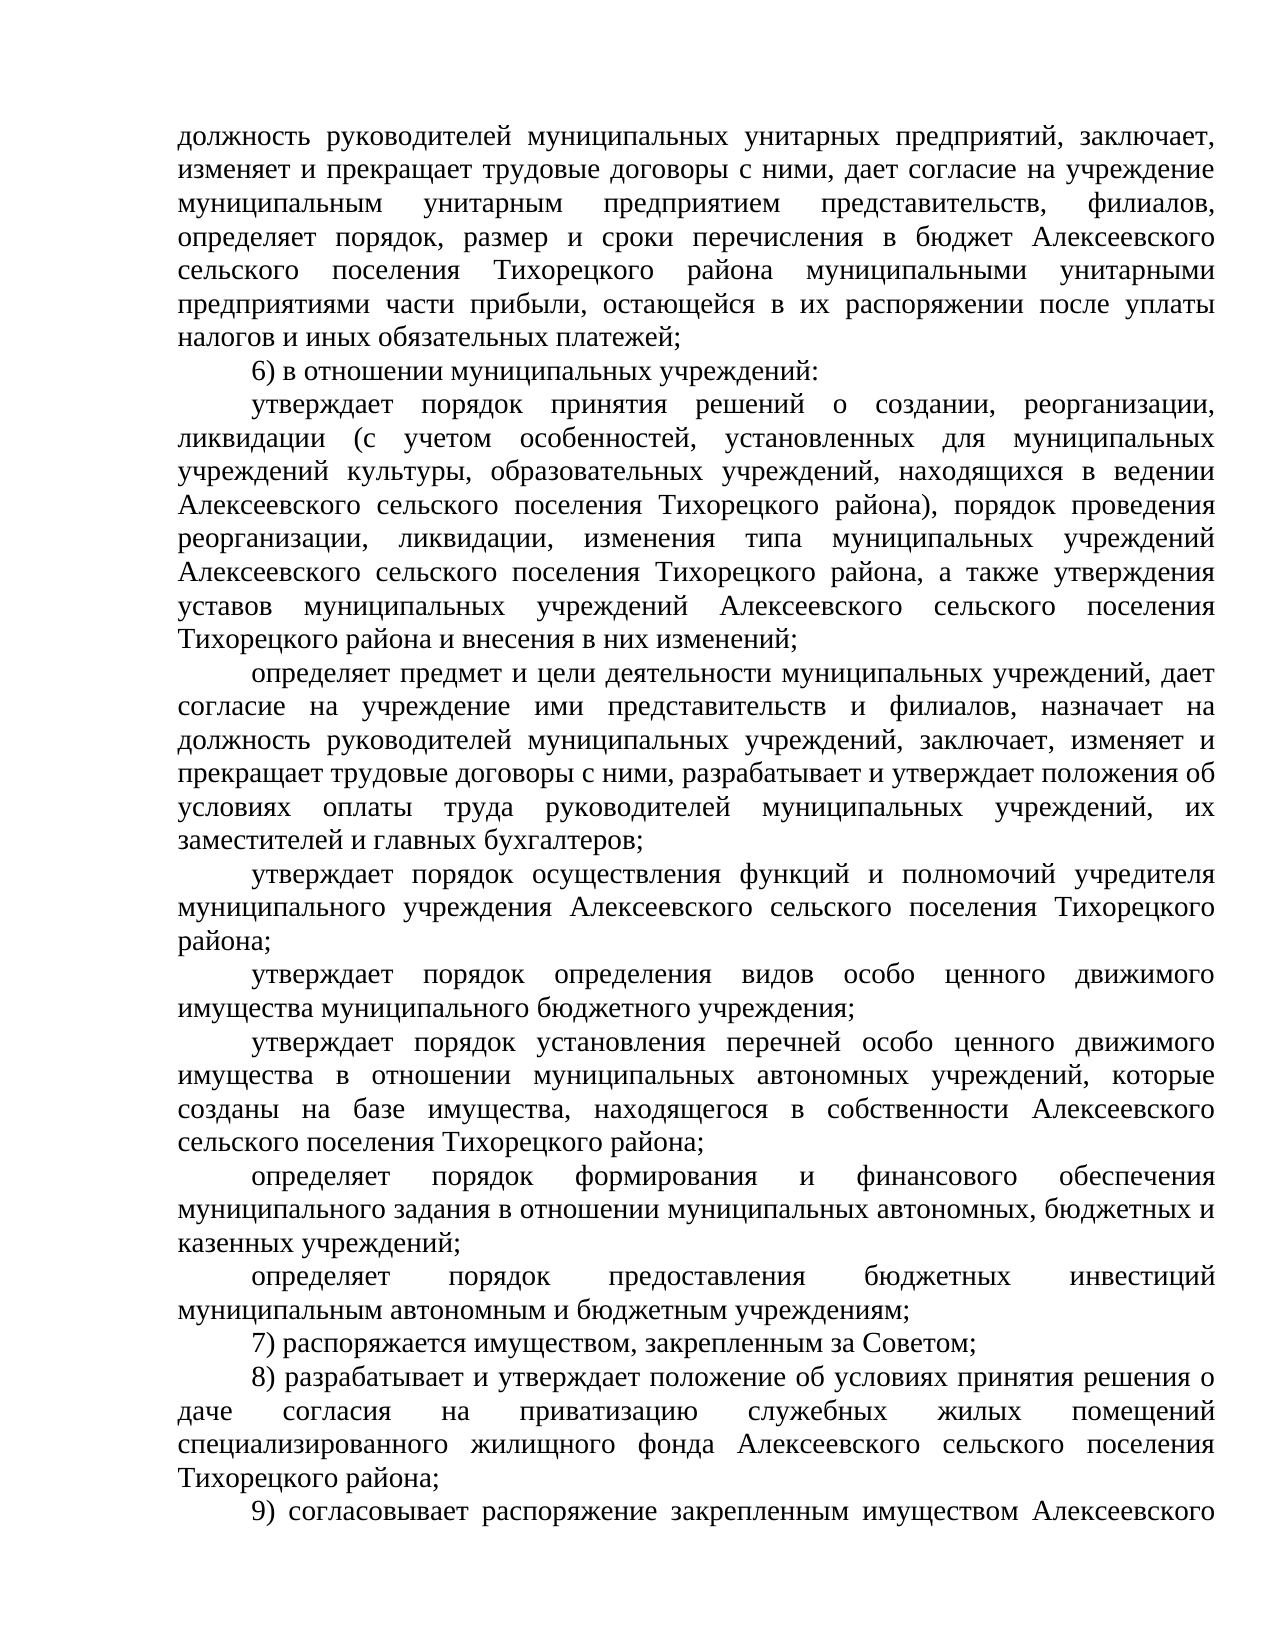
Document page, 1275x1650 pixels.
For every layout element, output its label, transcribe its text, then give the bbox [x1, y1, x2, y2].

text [177, 1493, 1216, 1527]
text утверждает порядок определения видов особо ценного движимого имущества муниципального бюджетного учреждения; [177, 957, 1216, 1024]
text определяет порядок предоставления бюджетных инвестиций муниципальным автономным и бюджетным учреждениям; [177, 1258, 1216, 1326]
text 7) распоряжается имуществом, закрепленным за Советом; [177, 1326, 1216, 1359]
text 6) в отношении муниципальных учреждений: [177, 353, 1216, 386]
text утверждает порядок принятия решений о создании, реорганизации, ликвидации (с учетом особенностей, установленных для муниципальных учреждений культуры, образовательных учреждений, находящихся в ведении Алексеевского сельского поселения Тихорецкого района), порядок проведения реорганизации, ликвидации, изменения типа муниципальных учреждений Алексеевского сельского поселения Тихорецкого района, а также утверждения уставов муниципальных учреждений Алексеевского сельского поселения Тихорецкого района и внесения в них изменений; [177, 386, 1216, 655]
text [177, 118, 1216, 353]
text определяет порядок формирования и финансового обеспечения муниципального задания в отношении муниципальных автономных, бюджетных и казенных учреждений; [177, 1158, 1216, 1258]
text 8) разрабатывает и утверждает положение об условиях принятия решения о даче согласия на приватизацию служебных жилых помещений специализированного жилищного фонда Алексеевского сельского поселения Тихорецкого района; [177, 1359, 1216, 1493]
text утверждает порядок установления перечней особо ценного движимого имущества в отношении муниципальных автономных учреждений, которые созданы на базе имущества, находящегося в собственности Алексеевского сельского поселения Тихорецкого района; [177, 1024, 1216, 1158]
text утверждает порядок осуществления функций и полномочий учредителя муниципального учреждения Алексеевского сельского поселения Тихорецкого района; [177, 856, 1216, 957]
text определяет предмет и цели деятельности муниципальных учреждений, дает согласие на учреждение ими представительств и филиалов, назначает на должность руководителей муниципальных учреждений, заключает, изменяет и прекращает трудовые договоры с ними, разрабатывает и утверждает положения об условиях оплаты труда руководителей муниципальных учреждений, их заместителей и главных бухгалтеров; [177, 655, 1216, 856]
